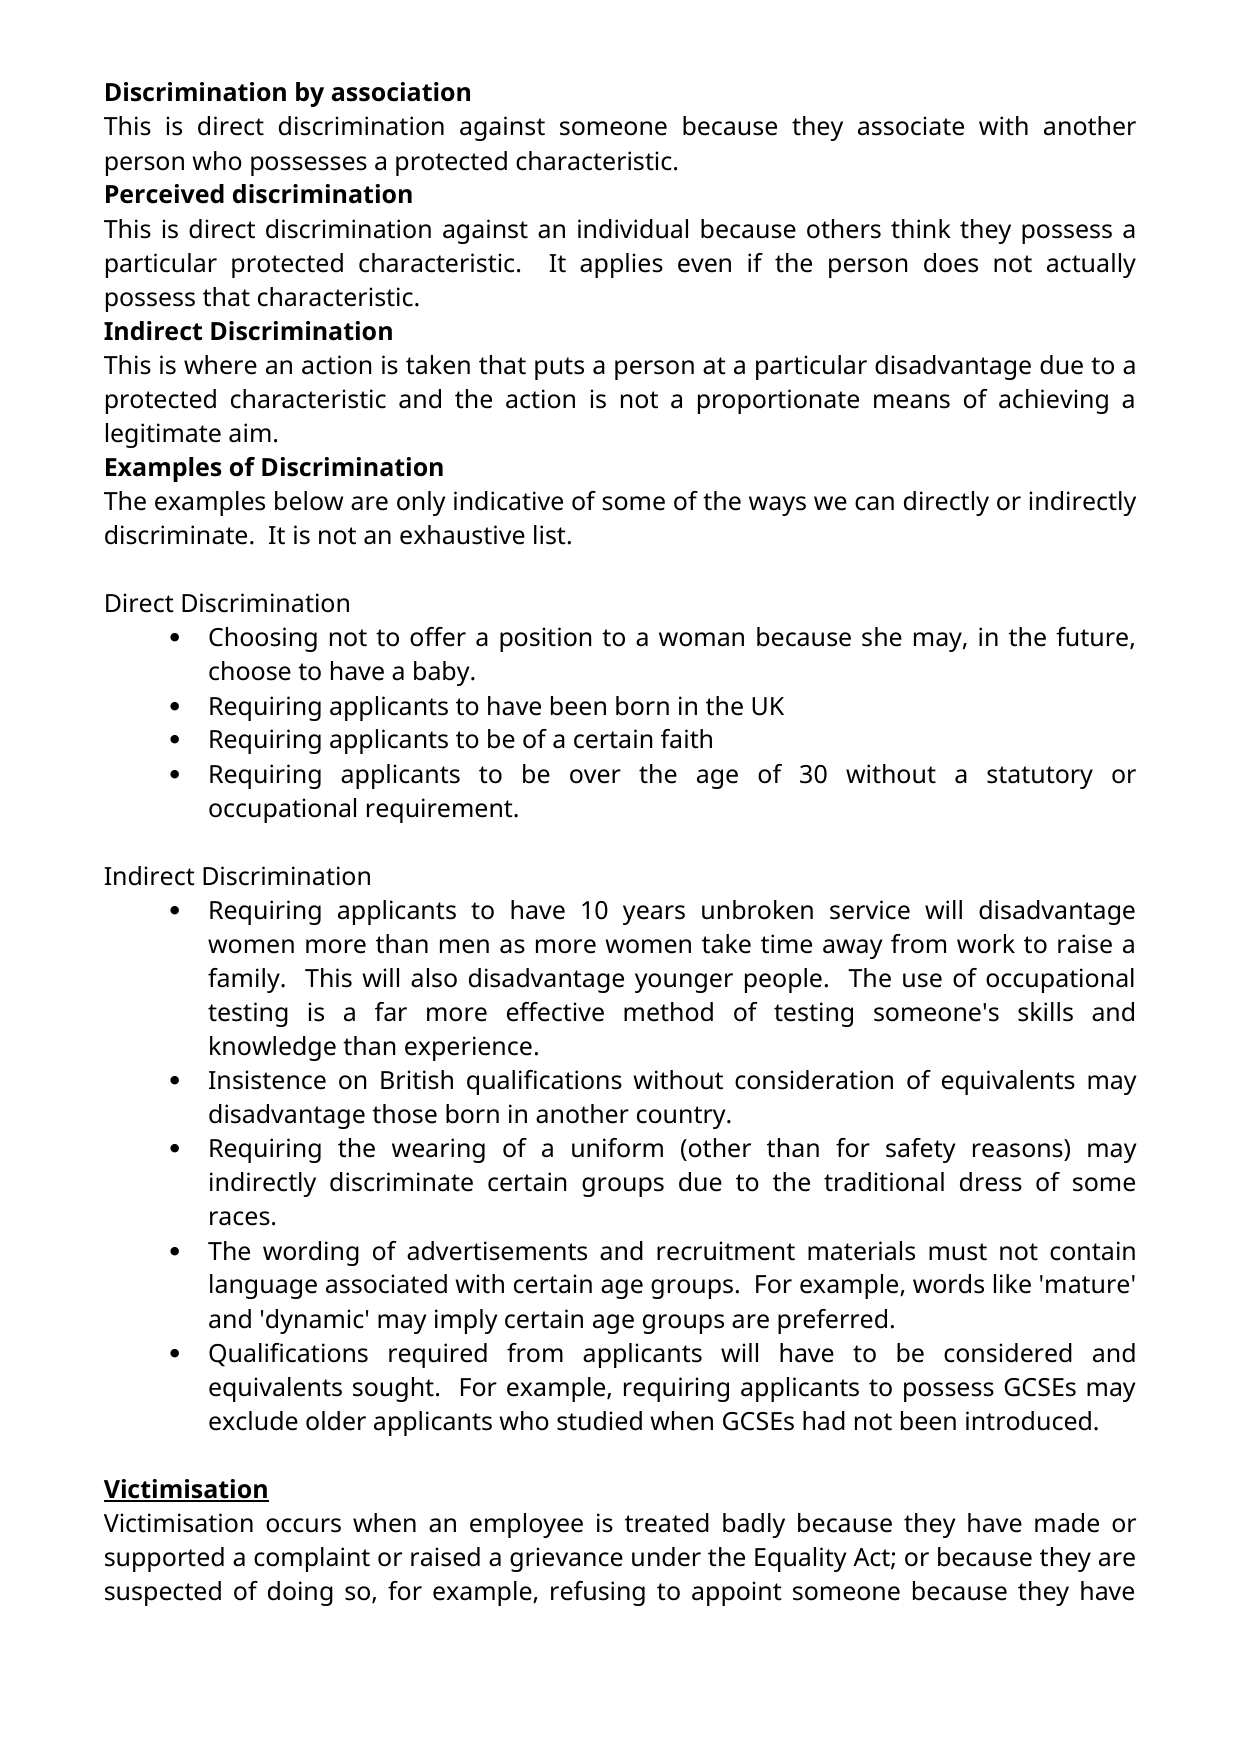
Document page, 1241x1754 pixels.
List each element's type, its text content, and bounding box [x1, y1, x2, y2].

list Indirect Discrimination [103, 858, 1138, 892]
list Requiring applicants to have been born in the UK [170, 688, 1138, 722]
list The wording of advertisements and recruitment materials must not contain language associated with certain age groups. For example, words like 'mature' and 'dynamic' may imply certain age groups are preferred. [170, 1233, 1138, 1335]
text This is direct discrimination against someone because they associate with another person who possesses a protected characteristic. [103, 109, 1138, 177]
text Indirect Discrimination [103, 313, 1138, 347]
text Victimisation [103, 1472, 1138, 1506]
list Requiring applicants to be of a certain faith [170, 722, 1138, 756]
list Insistence on British qualifications without consideration of equivalents may disadvantage those born in another country. [170, 1063, 1138, 1131]
list Requiring the wearing of a uniform (other than for safety reasons) may indirectly discriminate certain groups due to the traditional dress of some races. [170, 1131, 1138, 1233]
list Choosing not to offer a position to a woman because she may, in the future, choose to have a baby. [170, 620, 1138, 688]
list Requiring applicants to be over the age of 30 without a statutory or occupational requirement. [170, 756, 1138, 824]
text Discrimination by association [103, 75, 1138, 109]
text The examples below are only indicative of some of the ways we can directly or indirectly discriminate. It is not an exhaustive list. [103, 484, 1138, 552]
list Requiring applicants to have 10 years unbroken service will disadvantage women more than men as more women take time away from work to raise a family. This will also disadvantage younger people. The use of occupational testing is a far more effective method of testing someone's skills and knowledge than experience. [170, 892, 1138, 1063]
list Qualifications required from applicants will have to be considered and equivalents sought. For example, requiring applicants to possess GCSEs may exclude older applicants who studied when GCSEs had not been introduced. [170, 1335, 1138, 1437]
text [103, 1506, 1138, 1608]
text This is where an action is taken that puts a person at a particular disadvantage due to a protected characteristic and the action is not a proportionate means of achieving a legitimate aim. [103, 347, 1138, 450]
text Perceived discrimination [103, 177, 1138, 211]
text Examples of Discrimination [103, 450, 1138, 484]
text This is direct discrimination against an individual because others think they possess a particular protected characteristic. It applies even if the person does not actually possess that characteristic. [103, 211, 1138, 313]
list Direct Discrimination [103, 586, 1138, 620]
